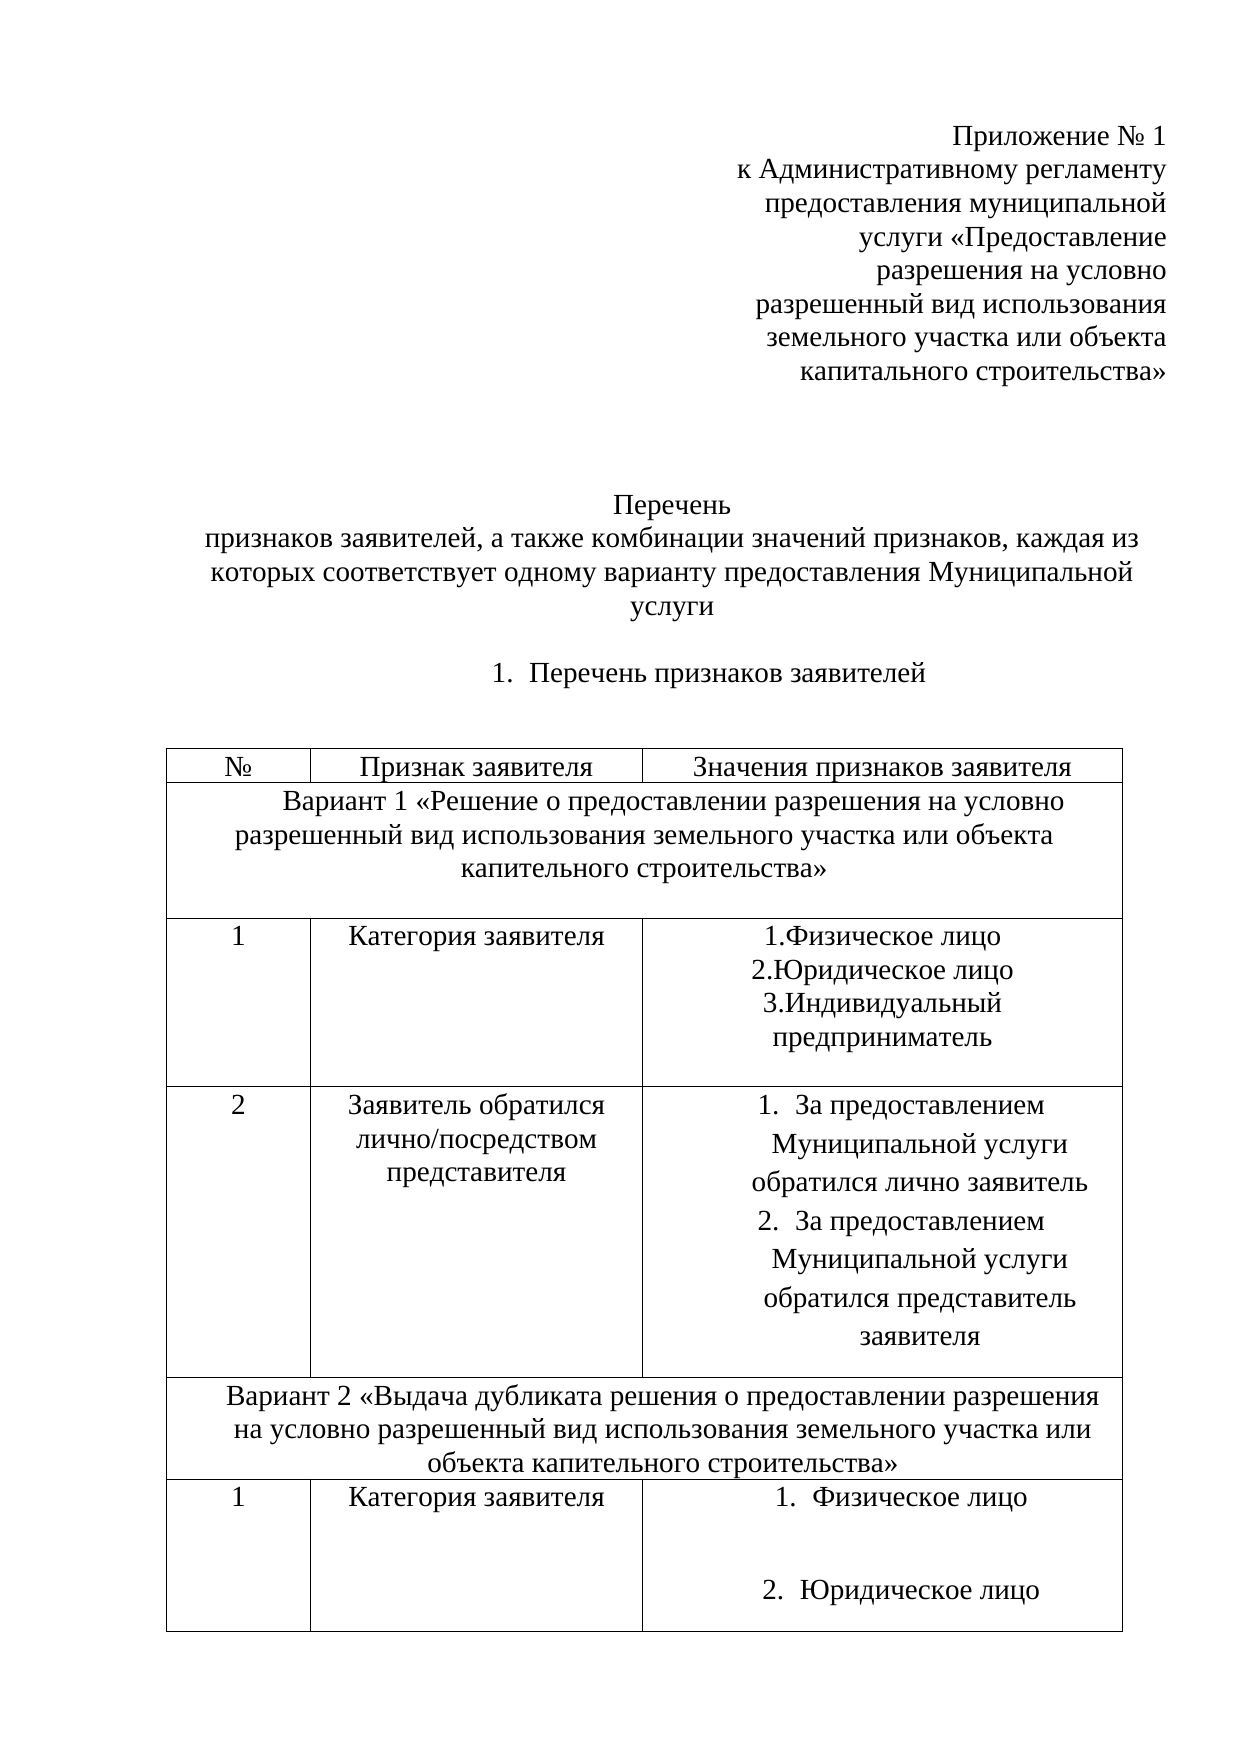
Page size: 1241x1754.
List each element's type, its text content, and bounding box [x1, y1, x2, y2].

text предоставления муниципальной [177, 185, 1167, 219]
text признаков заявителей, а также комбинации значений признаков, каждая из которых соответствует одному варианту предоставления Муниципальной услуги [177, 521, 1167, 621]
text Приложение № 1 [797, 118, 1167, 152]
table_cell 1 [167, 919, 310, 1086]
table_cell 1 [167, 1480, 310, 1631]
text услуги «Предоставление разрешения на условно разрешенный вид использования земельного участка или объекта капитального строительства» [709, 219, 1167, 386]
text Перечень [177, 487, 1167, 521]
table_cell Заявитель обратился лично/посредством представителя [311, 1087, 642, 1377]
table_cell Категория заявителя [311, 919, 642, 1086]
list Перечень признаков заявителей [251, 655, 1167, 688]
table_header № [167, 749, 310, 782]
table_cell Категория заявителя [311, 1480, 642, 1631]
table_cell Вариант 1 «Решение о предоставлении разрешения на условно разрешенный вид использования земельного участка или объекта капительного строительства» [167, 783, 1122, 917]
table_cell Вариант 2 «Выдача дубликата решения о предоставлении разрешения на условно разрешенный вид использования земельного участка или объекта капительного строительства» [167, 1378, 1122, 1478]
table_cell 1.Физическое лицо 2.Юридическое лицо 3.Индивидуальный предприниматель [643, 919, 1122, 1086]
table_cell 2 [167, 1087, 310, 1377]
text к Административному регламенту [177, 152, 1167, 185]
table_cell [643, 1480, 1122, 1631]
table_cell За предоставлением Муниципальной услуги обратился лично заявитель За предоставлением Муниципальной услуги обратился представитель заявителя [643, 1087, 1122, 1377]
table_header Значения признаков заявителя [643, 749, 1122, 782]
table_header Признак заявителя [311, 749, 642, 782]
